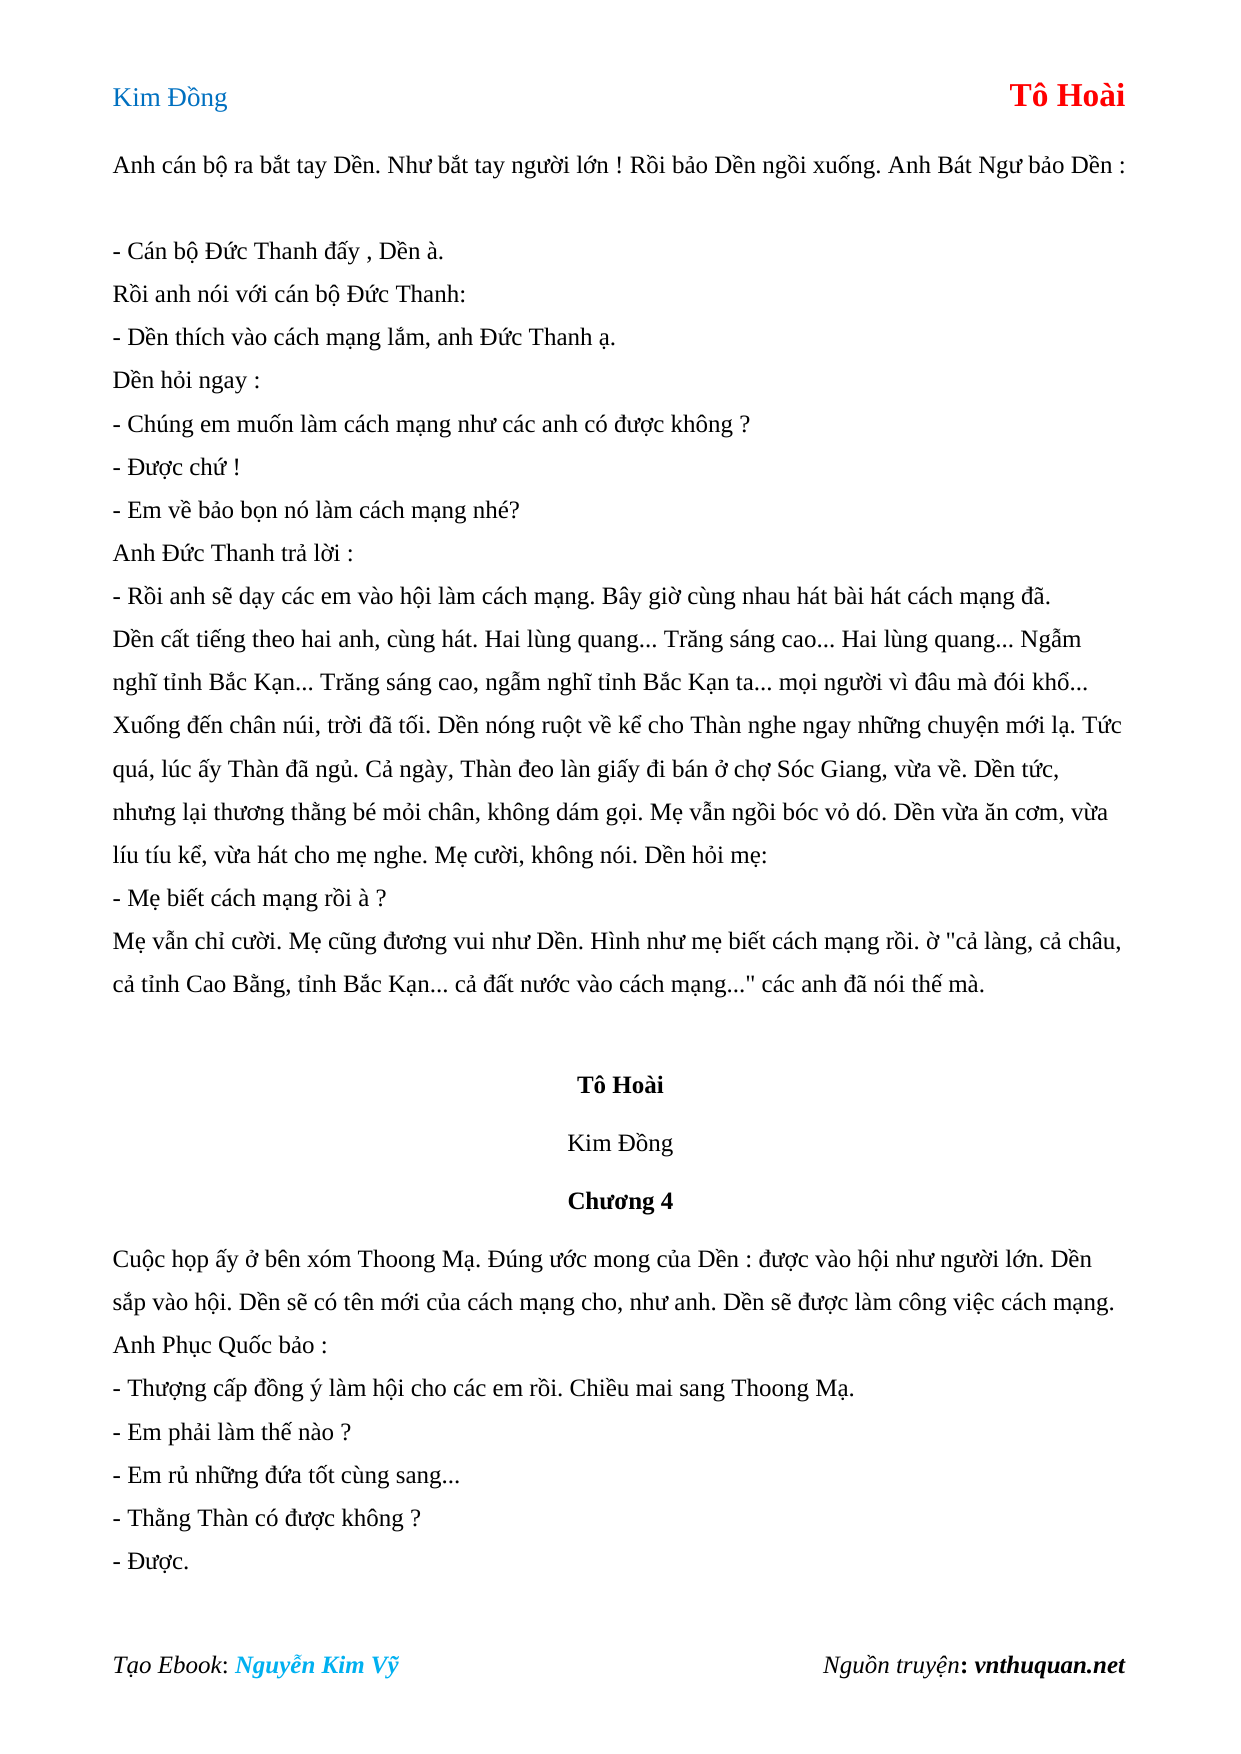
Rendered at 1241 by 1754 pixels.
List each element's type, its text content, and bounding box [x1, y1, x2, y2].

text Chương 4 [112, 1186, 1128, 1215]
text Tô Hoài [112, 1070, 1128, 1099]
text Kim Đồng [112, 1128, 1128, 1157]
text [112, 150, 1128, 998]
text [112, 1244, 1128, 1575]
